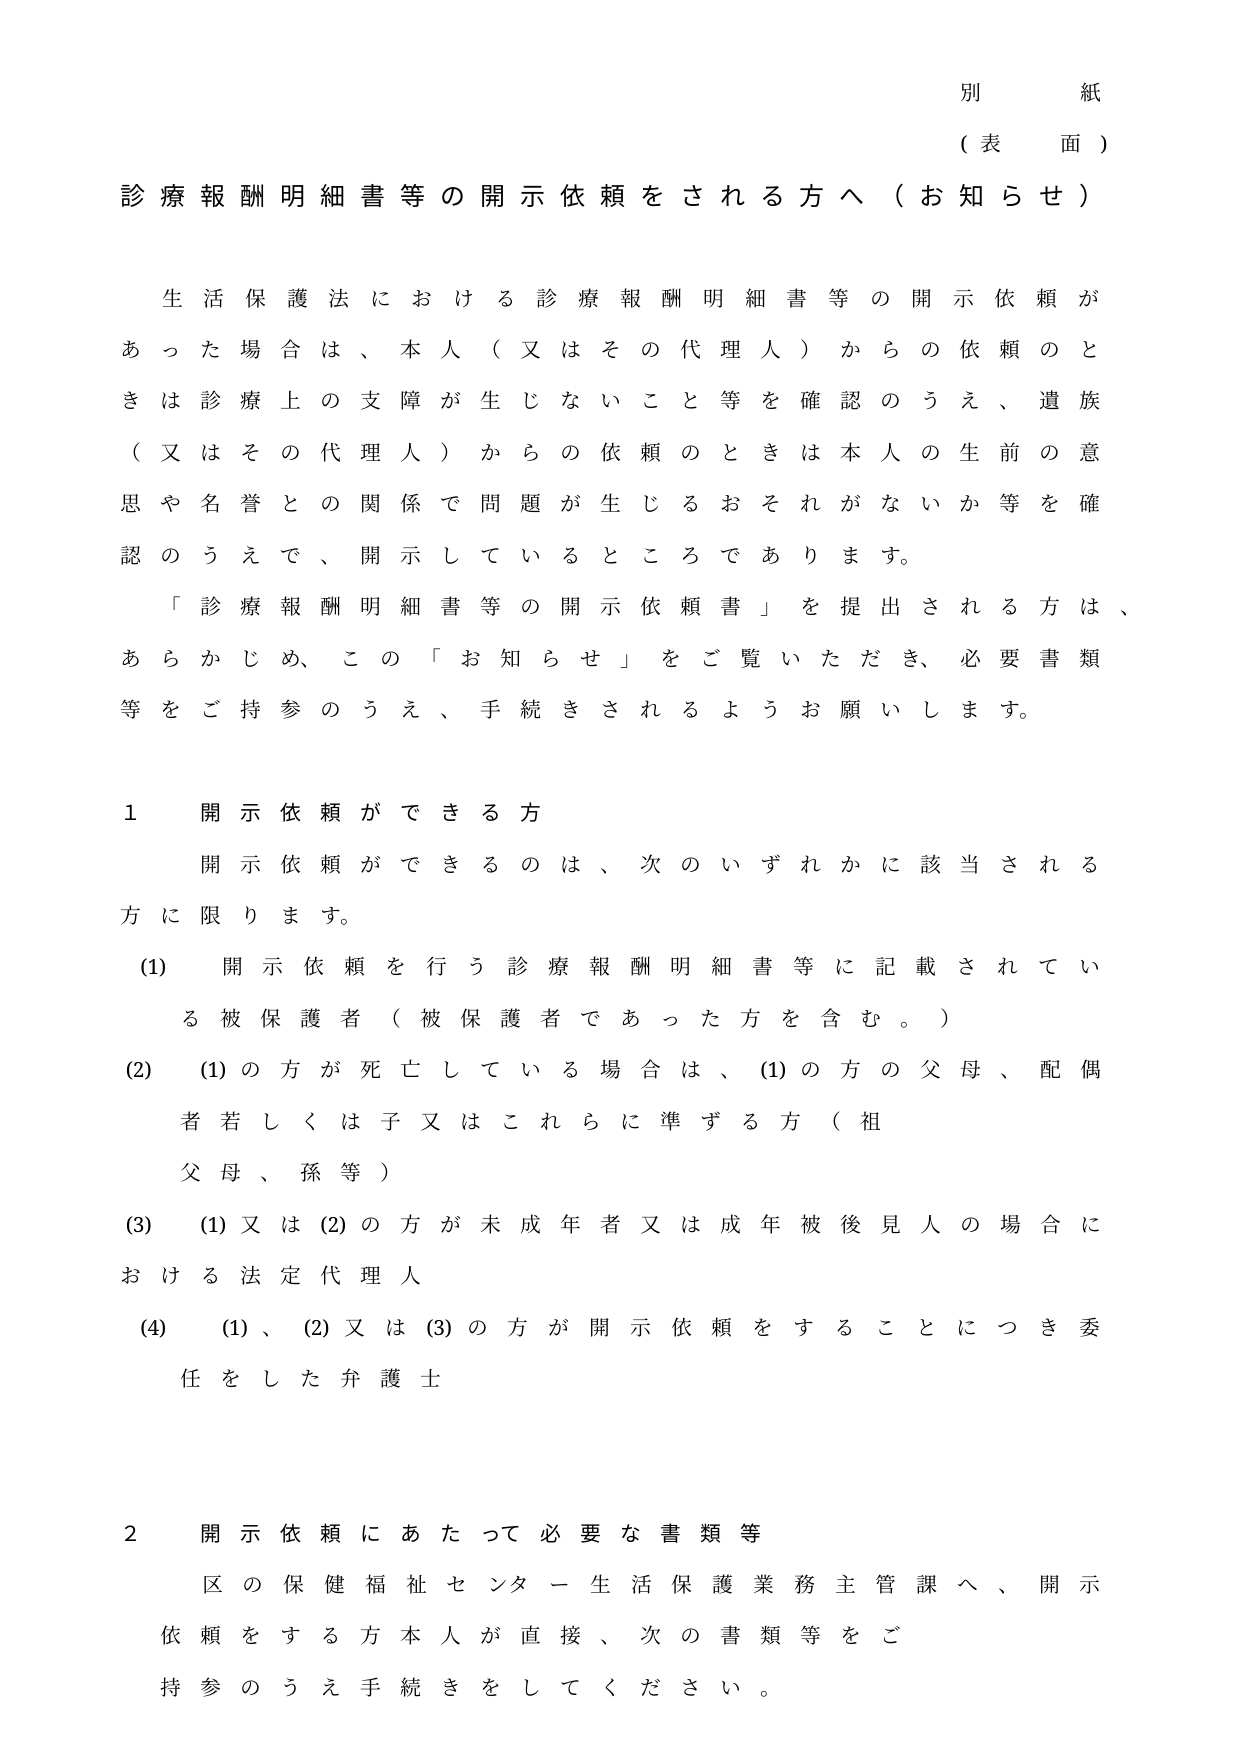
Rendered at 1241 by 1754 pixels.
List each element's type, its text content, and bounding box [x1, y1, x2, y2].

text (3) (1)又は(2)の方が未成年者又は成年被後見人の場合における法定代理人 [120, 1197, 1120, 1300]
text (2) (1)の方が死亡している場合は、(1)の方の父母、配偶者若しくは子又はこれらに準ずる方（祖 [120, 1043, 1120, 1146]
text (1) 開示依頼を行う診療報酬明細書等に記載されている被保護者（被保護者であった方を含む。） [130, 940, 1120, 1043]
text １ 開示依頼ができる方 [120, 786, 1120, 837]
text 「診療報酬明細書等の開示依頼書」を提出される方は、あらかじめ、この「お知らせ」をご覧いただき、必要書類等をご持参のうえ、手続きされるようお願いします。 [120, 580, 1120, 734]
text ２ 開示依頼にあたって必要な書類等 [120, 1506, 1120, 1558]
text (表 面) [120, 117, 1120, 168]
text 持参のうえ手続きをしてください。 [140, 1661, 1120, 1712]
text (4) (1)、(2)又は(3)の方が開示依頼をすることにつき委任をした弁護士 [130, 1300, 1120, 1403]
text 父母、孫等） [164, 1146, 1120, 1197]
text 区の保健福祉センター生活保護業務主管課へ、開示依頼をする方本人が直接、次の書類等をご [120, 1558, 1120, 1661]
text 生活保護法における診療報酬明細書等の開示依頼があった場合は、本人（又はその代理人）からの依頼のときは診療上の支障が生じないこと等を確認のうえ、遺族（又はその代理人）からの依頼のときは本人の生前の意思や名誉との関係で問題が生じるおそれがないか等を確認のうえで、開示しているところであります。 [120, 271, 1120, 580]
text 開示依頼ができるのは、次のいずれかに該当される方に限ります。 [120, 837, 1120, 940]
text 別 紙 [120, 65, 1120, 117]
text 診療報酬明細書等の開示依頼をされる方へ（お知らせ） [120, 168, 1120, 220]
